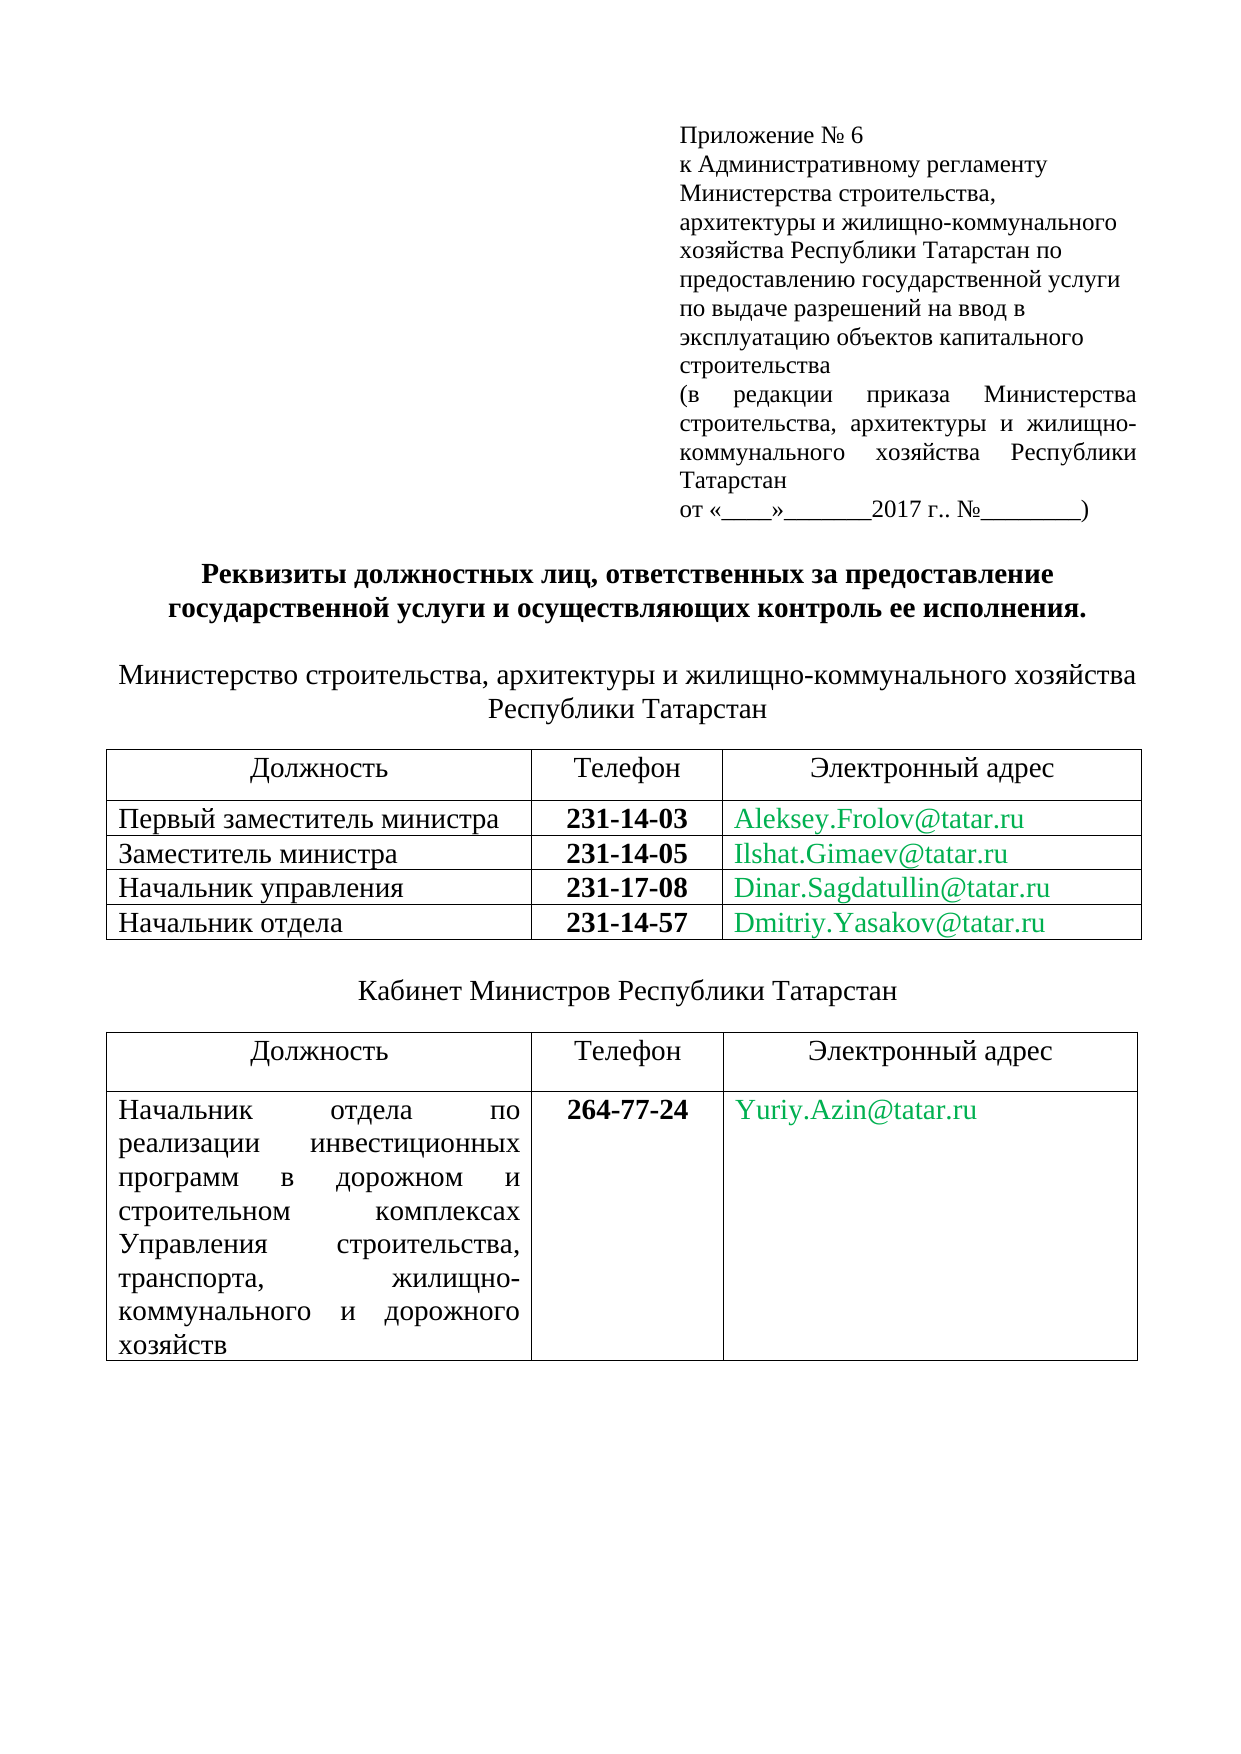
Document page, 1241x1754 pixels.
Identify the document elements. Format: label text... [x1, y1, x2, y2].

table_header Должность [107, 1033, 531, 1091]
table_cell Начальник управления [107, 870, 531, 904]
table_cell Начальник отдела [107, 905, 531, 938]
text Приложение № 6 [679, 121, 1137, 149]
table_cell 264-77-24 [532, 1092, 723, 1360]
table_header Должность [107, 750, 531, 800]
table_cell Yuriy.Azin@tatar.ru [724, 1092, 1137, 1360]
table_cell 231-14-03 [532, 801, 722, 835]
table_header Телефон [532, 750, 722, 800]
table_header Электронный адрес [724, 1033, 1137, 1091]
text к Административному регламенту [679, 149, 1137, 178]
text Министерства строительства, архитектуры и жилищно-коммунального хозяйства Республики Татарстан по предоставлению государственной услуги по выдаче разрешений на ввод в эксплуатацию объектов капитального строительства [679, 178, 1137, 379]
text Реквизиты должностных лиц, ответственных за предоставление государственной услуги и осуществляющих контроль ее исполнения. [118, 557, 1137, 624]
table_header Электронный адрес [723, 750, 1141, 800]
text Кабинет Министров Республики Татарстан [118, 973, 1137, 1007]
table_cell Dinar.Sagdatullin@tatar.ru [723, 870, 1141, 904]
text Министерство строительства, архитектуры и жилищно-коммунального хозяйства Республики Татарстан [118, 657, 1137, 724]
text от «____»_______2017 г.. №________) [679, 494, 1137, 523]
table_header Телефон [532, 1033, 723, 1091]
table_cell 231-17-08 [532, 870, 722, 904]
table_cell 231-14-05 [532, 836, 722, 869]
table_cell Заместитель министра [107, 836, 531, 869]
text (в редакции приказа Министерства строительства, архитектуры и жилищно-коммунального хозяйства Республики Татарстан [679, 379, 1137, 494]
table_cell Dmitriy.Yasakov@tatar.ru [723, 905, 1141, 938]
table_cell Aleksey.Frolov@tatar.ru [723, 801, 1141, 835]
table_cell Первый заместитель министра [107, 801, 531, 835]
table_cell Начальник отдела по реализации инвестиционных программ в дорожном и строительном комплексах Управления строительства, транспорта, жилищно-коммунального и дорожного хозяйств [107, 1092, 531, 1360]
table_cell 231-14-57 [532, 905, 722, 938]
table_cell Ilshat.Gimaev@tatar.ru [723, 836, 1141, 869]
